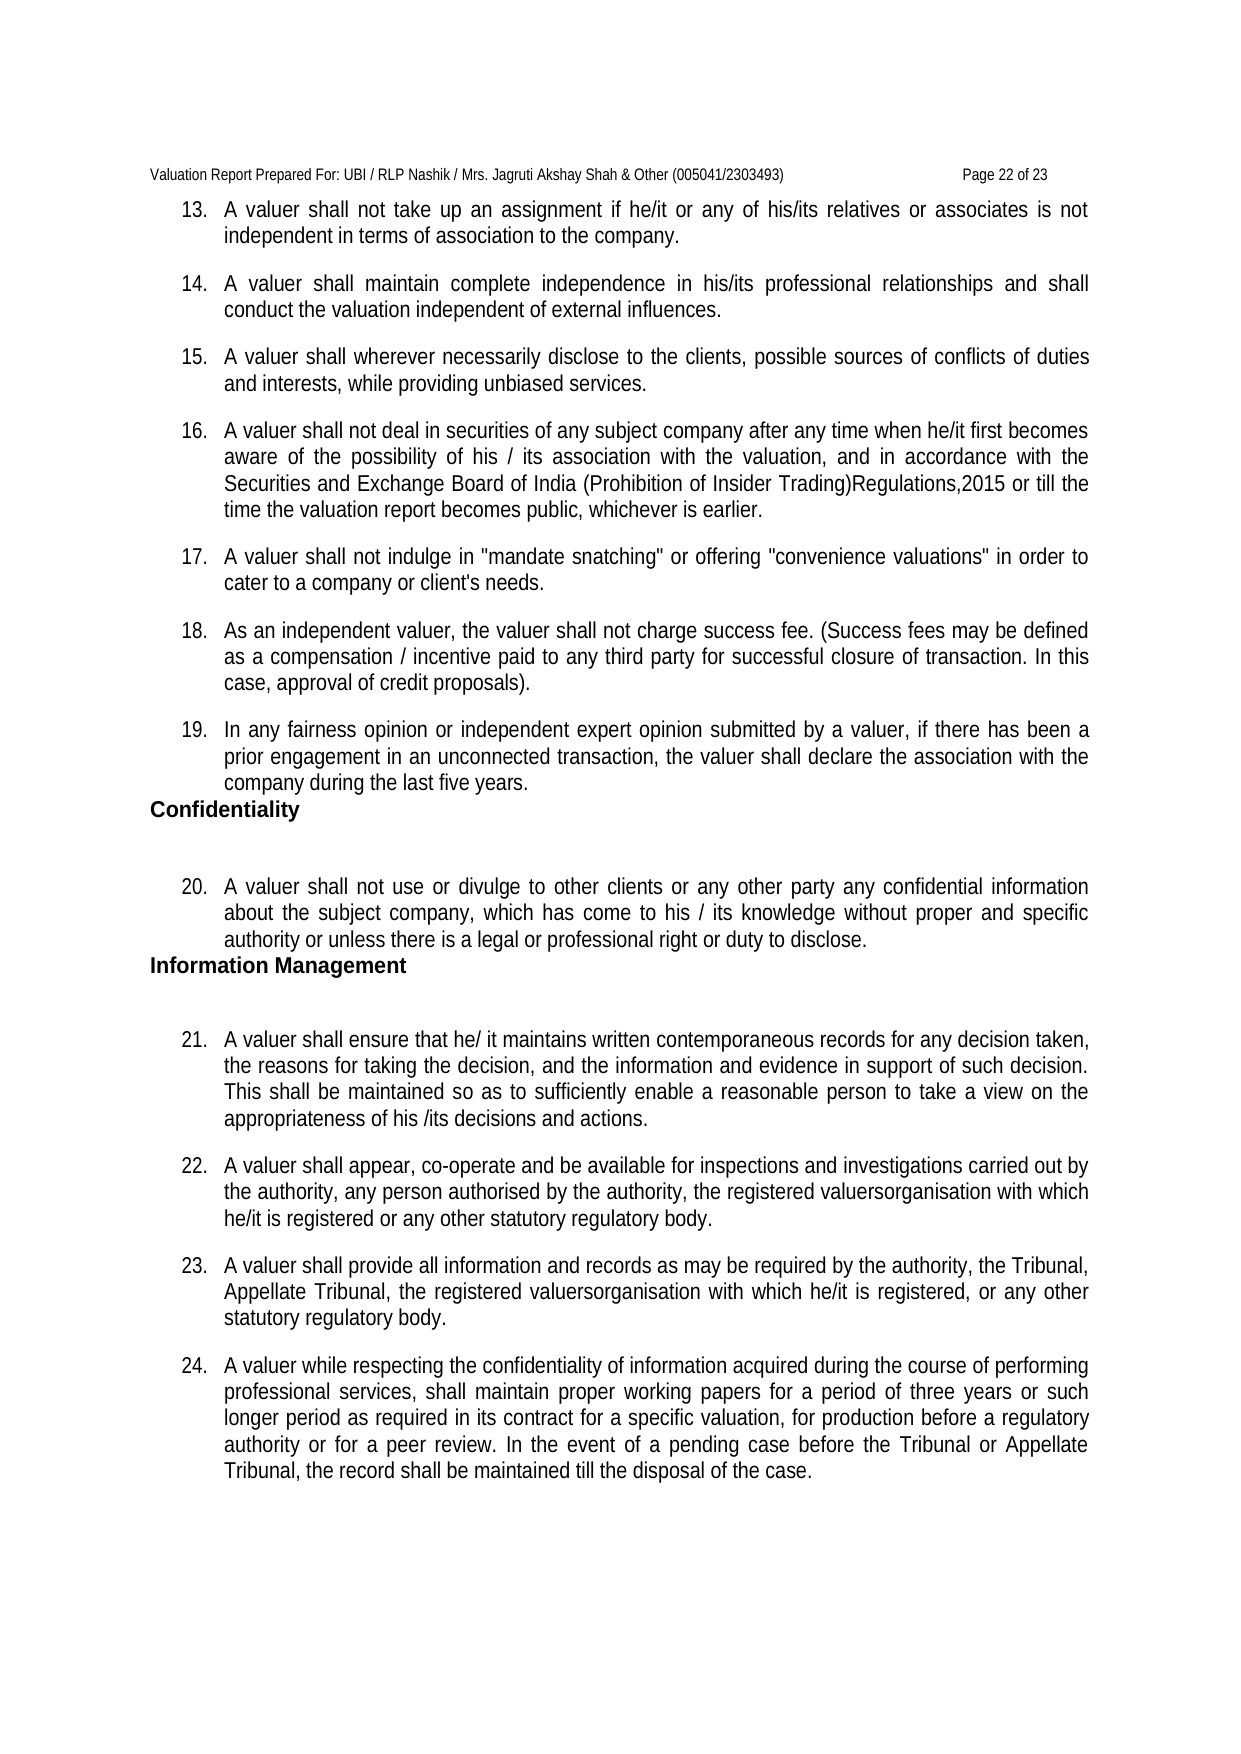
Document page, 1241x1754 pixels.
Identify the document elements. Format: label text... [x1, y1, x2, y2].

list As an independent valuer, the valuer shall not charge success fee. (Success fees may be defined as a compensation / incentive paid to any third party for successful closure of transaction. In this case, approval of credit proposals). [194, 617, 1090, 696]
list A valuer shall ensure that he/ it maintains written contemporaneous records for any decision taken, the reasons for taking the decision, and the information and evidence in support of such decision. This shall be maintained so as to sufficiently enable a reasonable person to take a view on the appropriateness of his /its decisions and actions. [194, 1026, 1090, 1131]
list A valuer shall not deal in securities of any subject company after any time when he/it first becomes aware of the possibility of his / its association with the valuation, and in accordance with the Securities and Exchange Board of India (Prohibition of Insider Trading)Regulations,2015 or till the time the valuation report becomes public, whichever is earlier. [194, 417, 1090, 522]
list A valuer shall provide all information and records as may be required by the authority, the Tribunal, Appellate Tribunal, the registered valuersorganisation with which he/it is registered, or any other statutory regulatory body. [194, 1252, 1090, 1331]
list A valuer shall not use or divulge to other clients or any other party any confidential information about the subject company, which has come to his / its knowledge without proper and specific authority or unless there is a legal or professional right or duty to disclose. [194, 873, 1090, 952]
text Information Management [150, 952, 1090, 978]
list In any fairness opinion or independent expert opinion submitted by a valuer, if there has been a prior engagement in an unconnected transaction, the valuer shall declare the association with the company during the last five years. [194, 716, 1090, 796]
text Confidentiality [150, 796, 1090, 822]
list A valuer shall appear, co-operate and be available for inspections and investigations carried out by the authority, any person authorised by the authority, the registered valuersorganisation with which he/it is registered or any other statutory regulatory body. [194, 1152, 1090, 1231]
list A valuer shall not take up an assignment if he/it or any of his/its relatives or associates is not independent in terms of association to the company. [194, 196, 1090, 249]
list A valuer shall not indulge in "mandate snatching" or offering "convenience valuations" in order to cater to a company or client's needs. [194, 543, 1090, 596]
list A valuer shall maintain complete independence in his/its professional relationships and shall conduct the valuation independent of external influences. [194, 270, 1090, 322]
list A valuer shall wherever necessarily disclose to the clients, possible sources of conflicts of duties and interests, while providing unbiased services. [194, 343, 1090, 396]
list A valuer while respecting the confidentiality of information acquired during the course of performing professional services, shall maintain proper working papers for a period of three years or such longer period as required in its contract for a specific valuation, for production before a regulatory authority or for a peer review. In the event of a pending case before the Tribunal or Appellate Tribunal, the record shall be maintained till the disposal of the case. [194, 1352, 1090, 1483]
